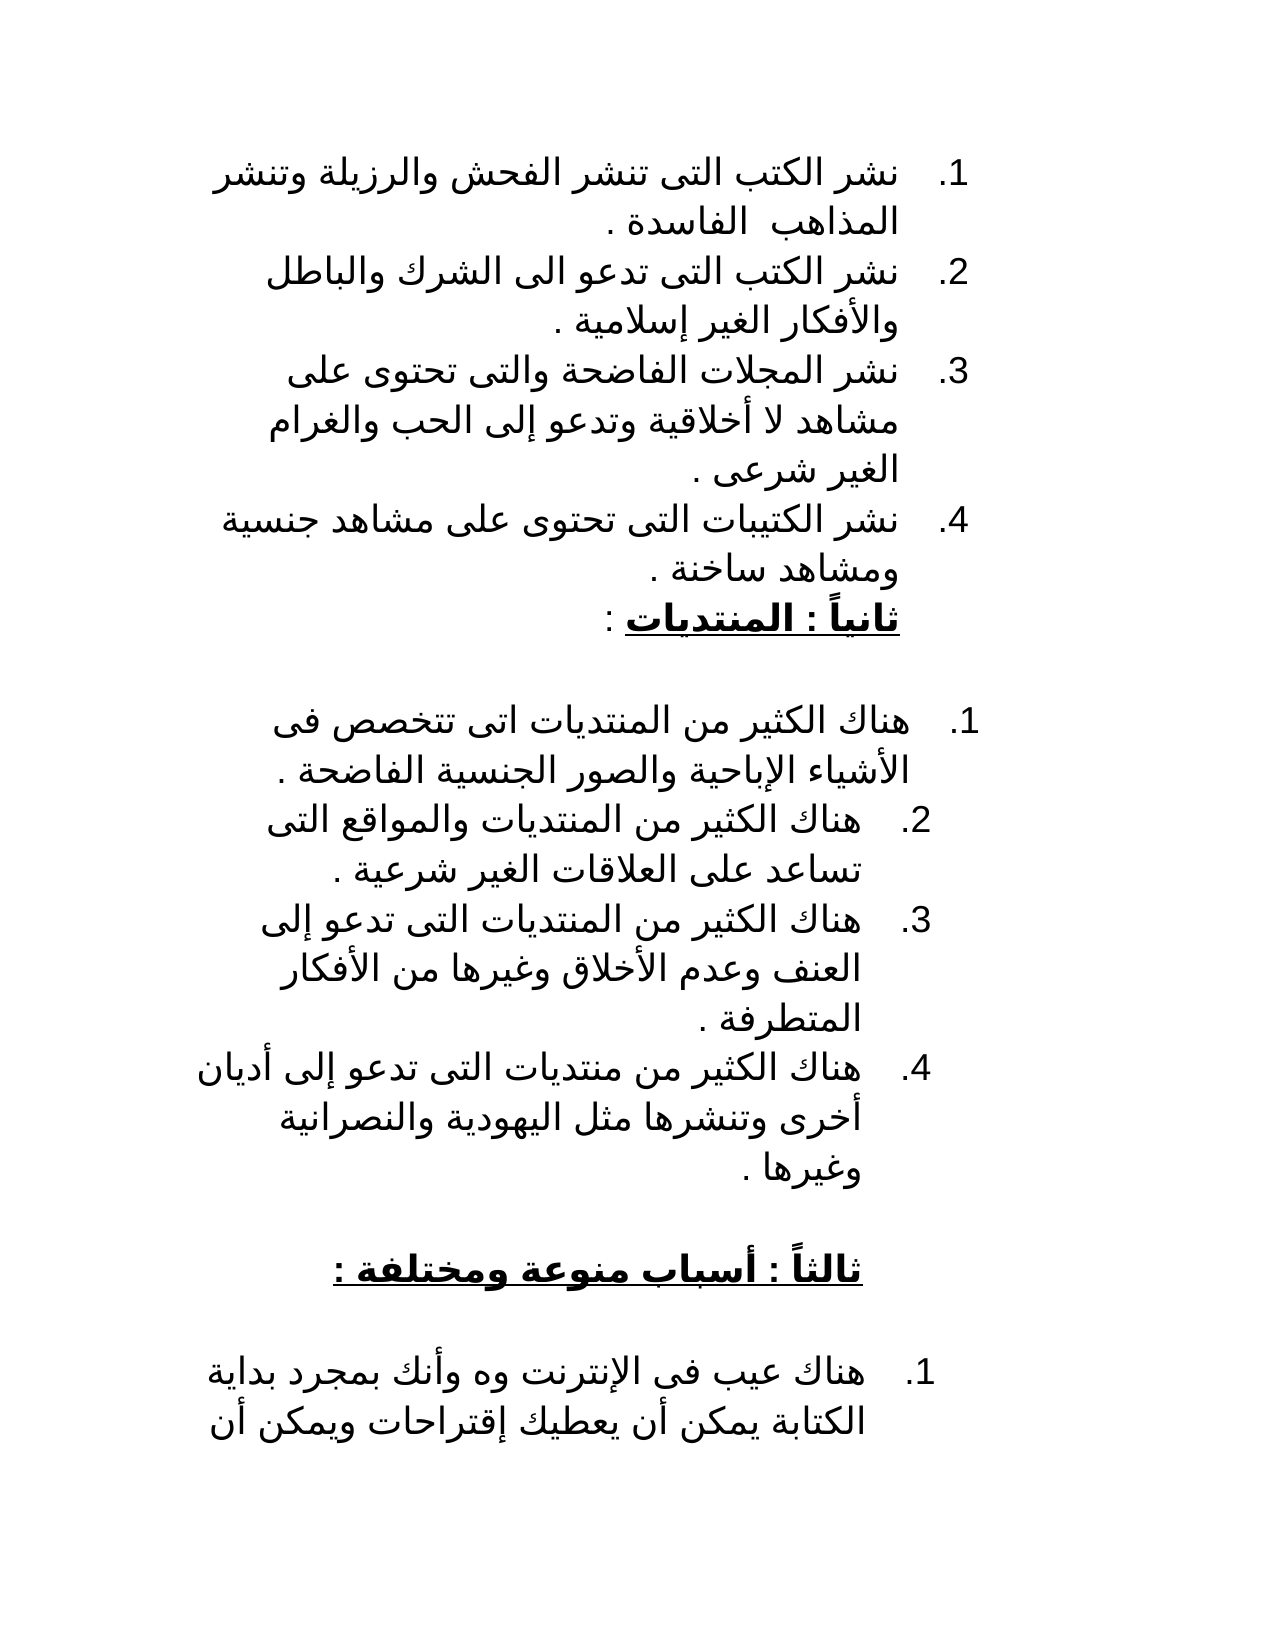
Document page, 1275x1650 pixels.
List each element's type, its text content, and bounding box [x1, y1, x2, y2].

list نشر المجلات الفاضحة والتى تحتوى على مشاهد لا أخلاقية وتدعو إلى الحب والغرام الغير شرعى . [187, 348, 937, 491]
list هناك الكثير من المنتديات والمواقع التى تساعد على العلاقات الغير شرعية . [187, 798, 900, 890]
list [187, 1349, 904, 1442]
list هناك الكثير من منتديات التى تدعو إلى أديان أخرى وتنشرها مثل اليهودية والنصرانية وغيرها . [187, 1046, 900, 1188]
list نشر الكتب التى تنشر الفحش والرزيلة وتنشر المذاهب الفاسدة . [187, 150, 937, 243]
list هناك الكثير من المنتديات التى تدعو إلى العنف وعدم الأخلاق وغيرها من الأفكار المتطرفة . [187, 897, 900, 1039]
list هناك الكثير من المنتديات اتى تتخصص فى الأشياء الإباحية والصور الجنسية الفاضحة . [187, 698, 948, 791]
list ثالثاً : أسباب منوعة ومختلفة : [187, 1247, 862, 1290]
list نشر الكتيبات التى تحتوى على مشاهد جنسية ومشاهد ساخنة . [187, 497, 937, 590]
list نشر الكتب التى تدعو الى الشرك والباطل والأفكار الغير إسلامية . [187, 249, 937, 342]
list ثانياً : المنتديات : [187, 596, 900, 639]
